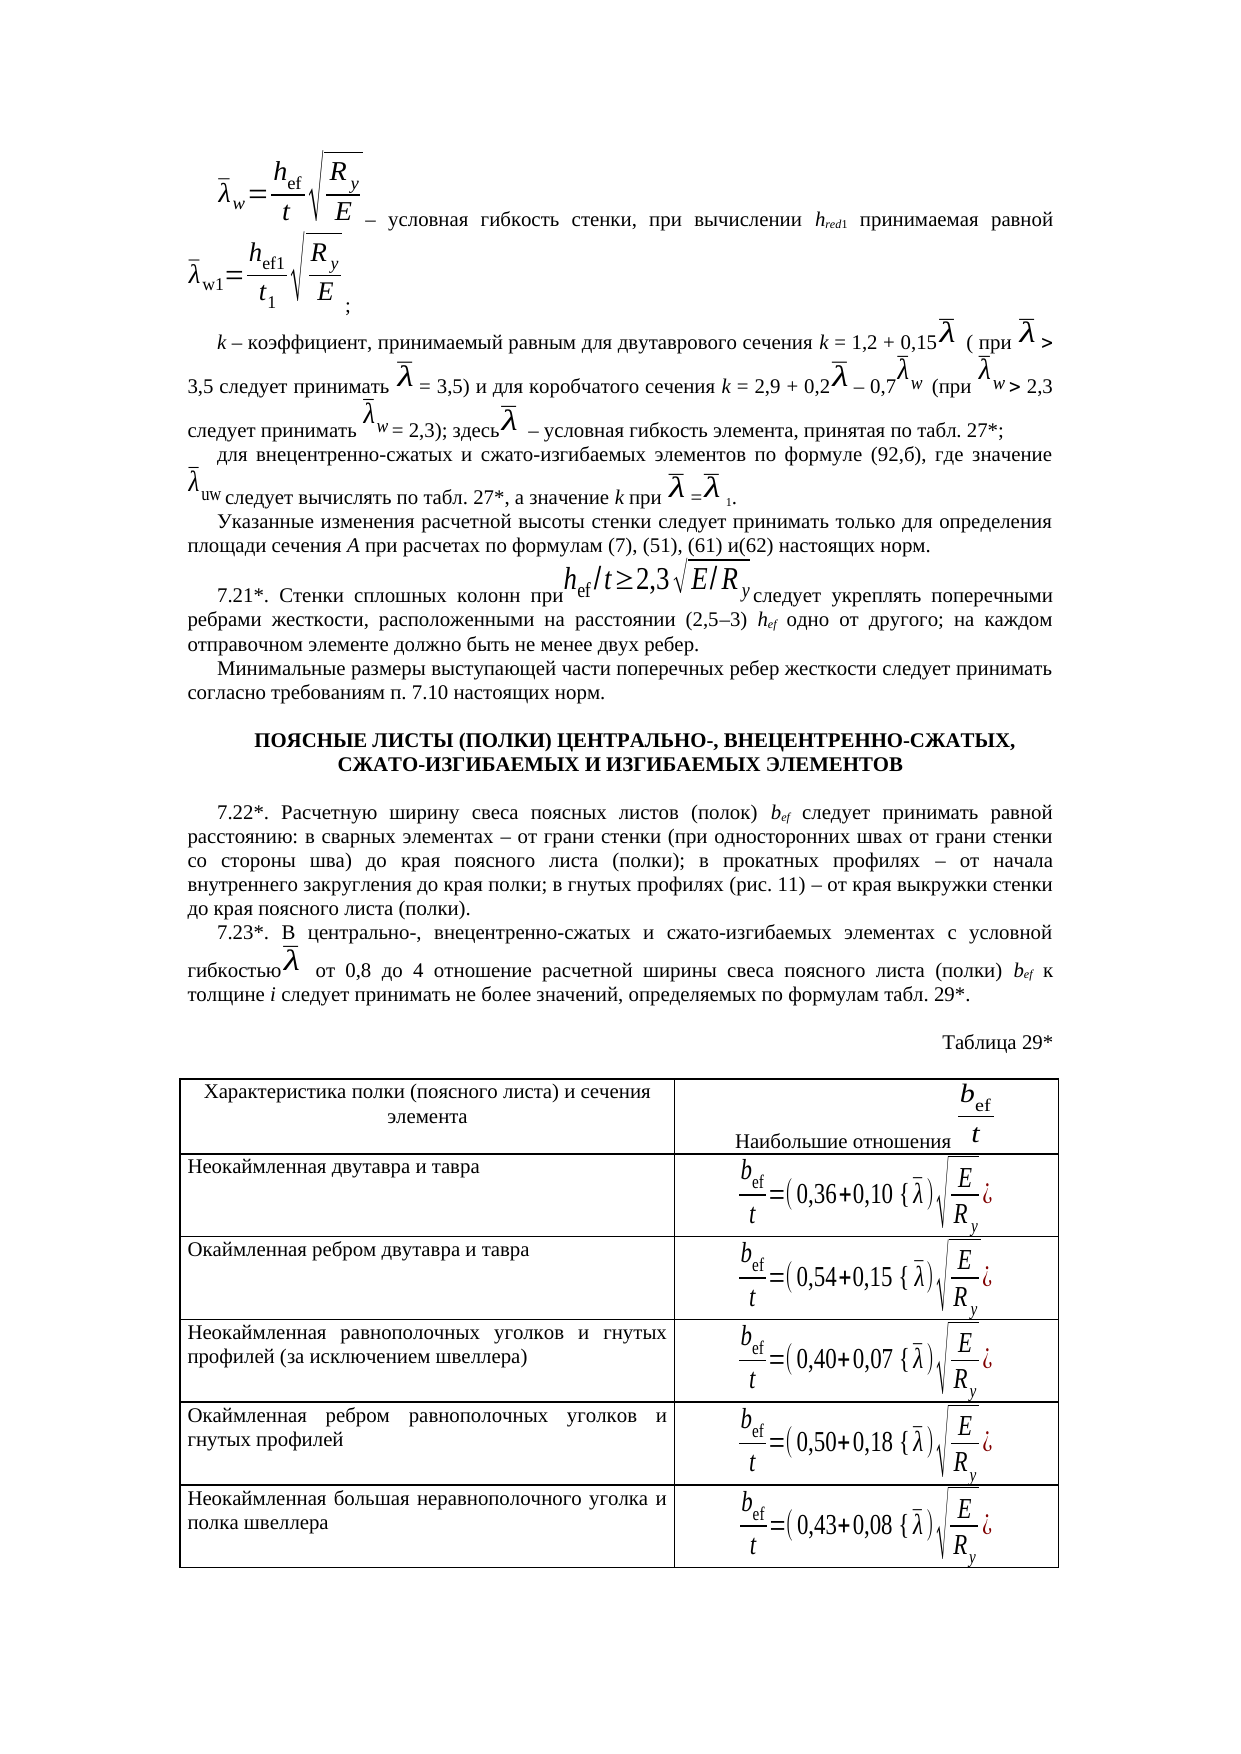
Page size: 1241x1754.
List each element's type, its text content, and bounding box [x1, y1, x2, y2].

text Таблица 29* [187, 1030, 1053, 1054]
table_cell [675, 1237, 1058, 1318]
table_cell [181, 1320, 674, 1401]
text для внецентренно-сжатых и сжато-изгибаемых элементов по формуле (92,б), где значениеследует вычислять по табл. 27*, а значение k при =1. [187, 442, 1053, 509]
text k коэффициент, принимаемый равным для двутаврового сечения k = 1,2 + 0,15 ( при 3,5 следует принимать = 3,5) и для коробчатого сечения k = 2,9 + 0,2 0,7 (при 2,3 следует принимать = 2,3); здесь условная гибкость элемента, принятая по табл. 27*; [187, 317, 1053, 442]
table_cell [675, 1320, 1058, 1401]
text Указанные изменения расчетной высоты стенки следует принимать только для определения площади сечения А при расчетах по формулам (7), (51), (61) и(62) настоящих норм. [187, 509, 1053, 557]
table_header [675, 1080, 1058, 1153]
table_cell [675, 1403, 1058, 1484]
text 7.22*. Расчетную ширину свеса поясных листов (полок) bef следует принимать равной расстоянию: в сварных элементах от грани стенки (при односторонних швах от грани стенки со стороны шва) до края поясного листа (полки); в прокатных профилях от начала внутреннего закругления до края полки; в гнутых профилях (рис. 11) от края выкружки стенки до края поясного листа (полки). [187, 800, 1053, 920]
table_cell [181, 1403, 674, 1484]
text ПОЯСНЫЕ ЛИСТЫ (ПОЛКИ) ЦЕНТРАЛЬНО-, ВНЕЦЕНТРЕННО-СЖАТЫХ, СЖАТО-ИЗГИБАЕМЫХ И ИЗГИБАЕМЫХ ЭЛЕМЕНТОВ [187, 728, 1053, 776]
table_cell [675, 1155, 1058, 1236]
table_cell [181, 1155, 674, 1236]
text условная гибкость стенки, при вычислении hred1 принимаемая равной; [187, 150, 1053, 317]
text 7.23*. В центрально-, внецентренно-сжатых и сжато-изгибаемых элементах с условной гибкостью от 0,8 до 4 отношение расчетной ширины свеса поясного листа (полки) bef к толщине i следует принимать не более значений, определяемых по формулам табл. 29*. [187, 920, 1053, 1006]
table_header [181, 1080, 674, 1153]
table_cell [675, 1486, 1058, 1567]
text Минимальные размеры выступающей части поперечных ребер жесткости следует принимать согласно требованиям п. 7.10 настоящих норм. [187, 656, 1053, 704]
text 7.21*. Стенки сплошных колонн приследует укреплять поперечными ребрами жесткости, расположенными на расстоянии (2,53) hef одно от другого; на каждом отправочном элементе должно быть не менее двух ребер. [187, 557, 1053, 656]
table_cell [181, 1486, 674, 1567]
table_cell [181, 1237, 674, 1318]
